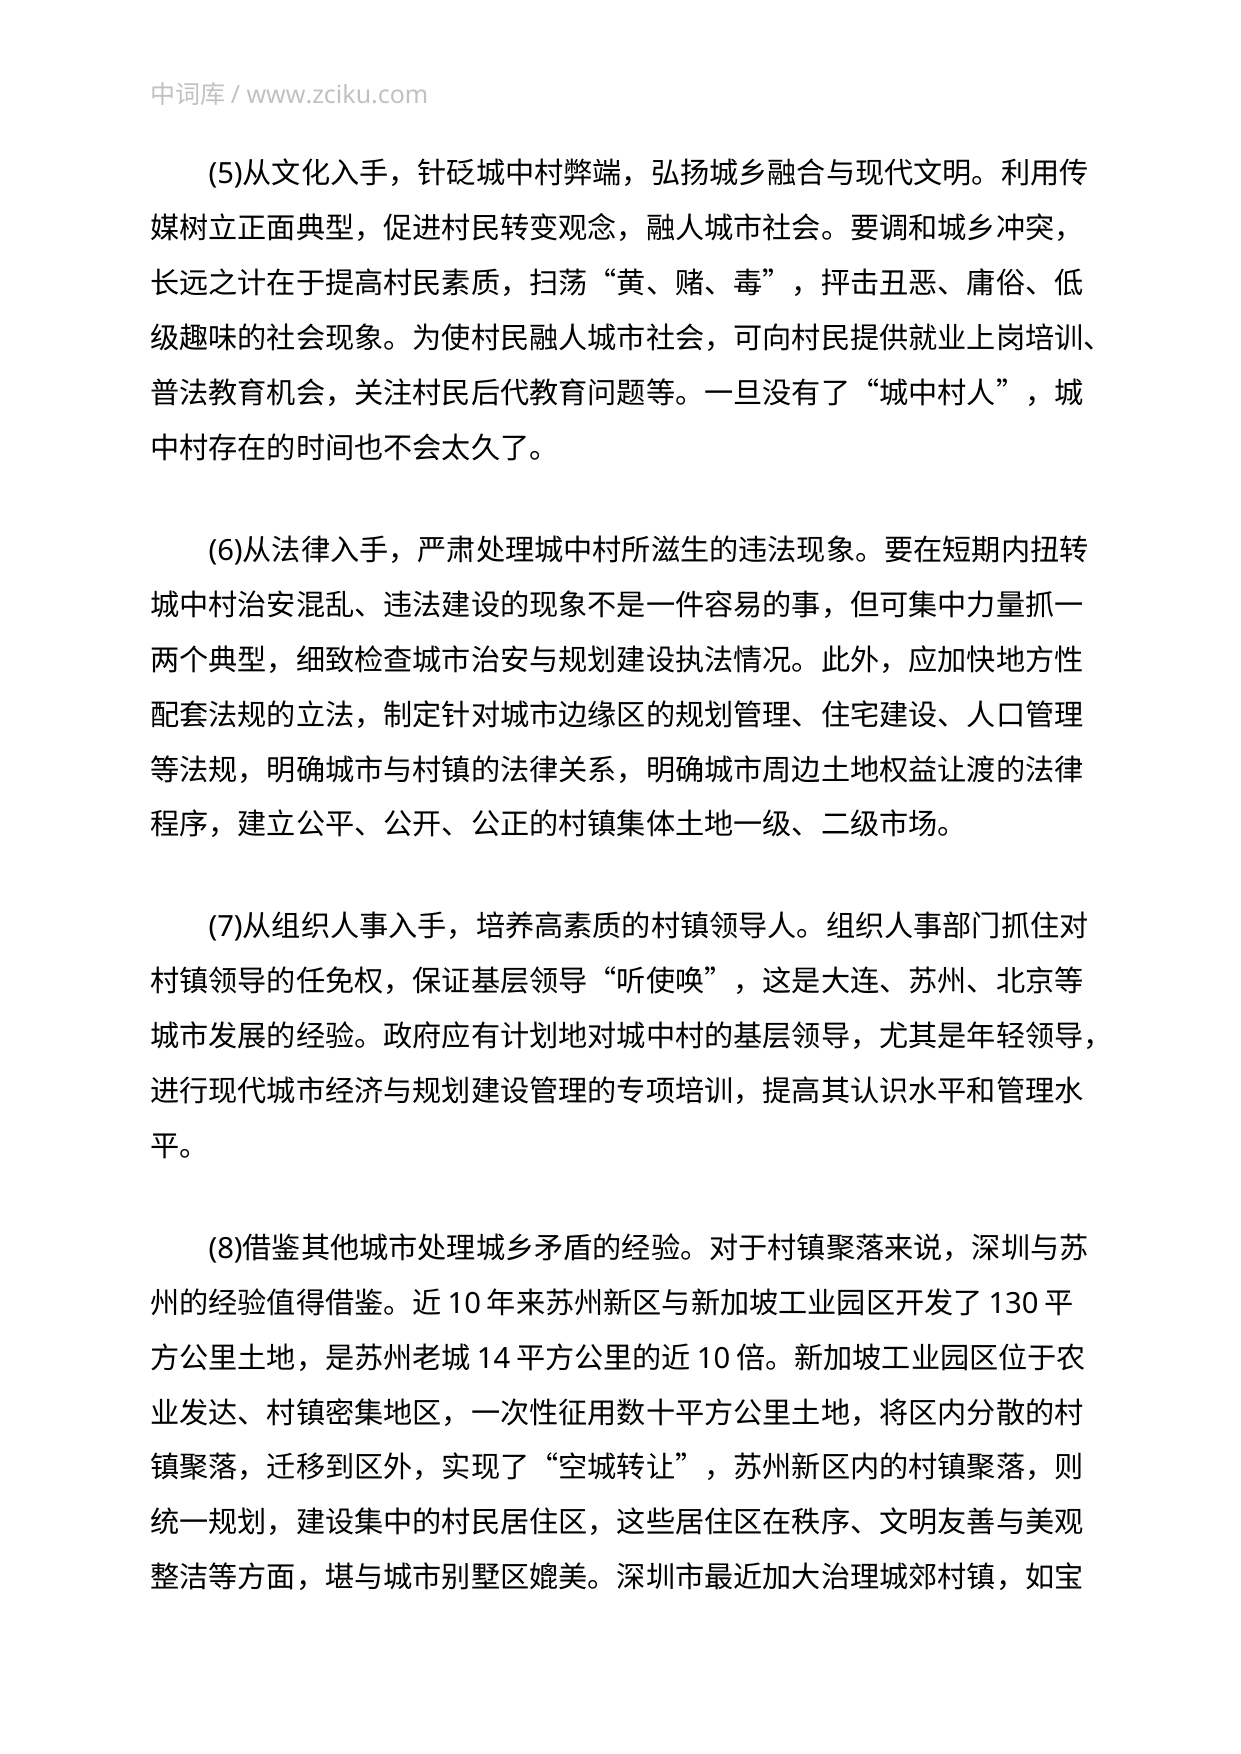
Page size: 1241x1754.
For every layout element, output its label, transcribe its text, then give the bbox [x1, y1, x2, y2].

text (5)从文化入手，针砭城中村弊端，弘扬城乡融合与现代文明。利用传媒树立正面典型，促进村民转变观念，融人城市社会。要调和城乡冲突，长远之计在于提高村民素质，扫荡“黄、赌、毒”，抨击丑恶、庸俗、低级趣味的社会现象。为使村民融人城市社会，可向村民提供就业上岗培训、普法教育机会，关注村民后代教育问题等。一旦没有了“城中村人”，城中村存在的时间也不会太久了。 [150, 150, 1090, 467]
text (6)从法律入手，严肃处理城中村所滋生的违法现象。要在短期内扭转城中村治安混乱、违法建设的现象不是一件容易的事，但可集中力量抓一两个典型，细致检查城市治安与规划建设执法情况。此外，应加快地方性配套法规的立法，制定针对城市边缘区的规划管理、住宅建设、人口管理等法规，明确城市与村镇的法律关系，明确城市周边土地权益让渡的法律程序，建立公平、公开、公正的村镇集体土地一级、二级市场。 [150, 526, 1090, 843]
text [150, 1224, 1090, 1596]
text (7)从组织人事入手，培养高素质的村镇领导人。组织人事部门抓住对村镇领导的任免权，保证基层领导“听使唤”，这是大连、苏州、北京等城市发展的经验。政府应有计划地对城中村的基层领导，尤其是年轻领导，进行现代城市经济与规划建设管理的专项培训，提高其认识水平和管理水平。 [150, 903, 1090, 1165]
